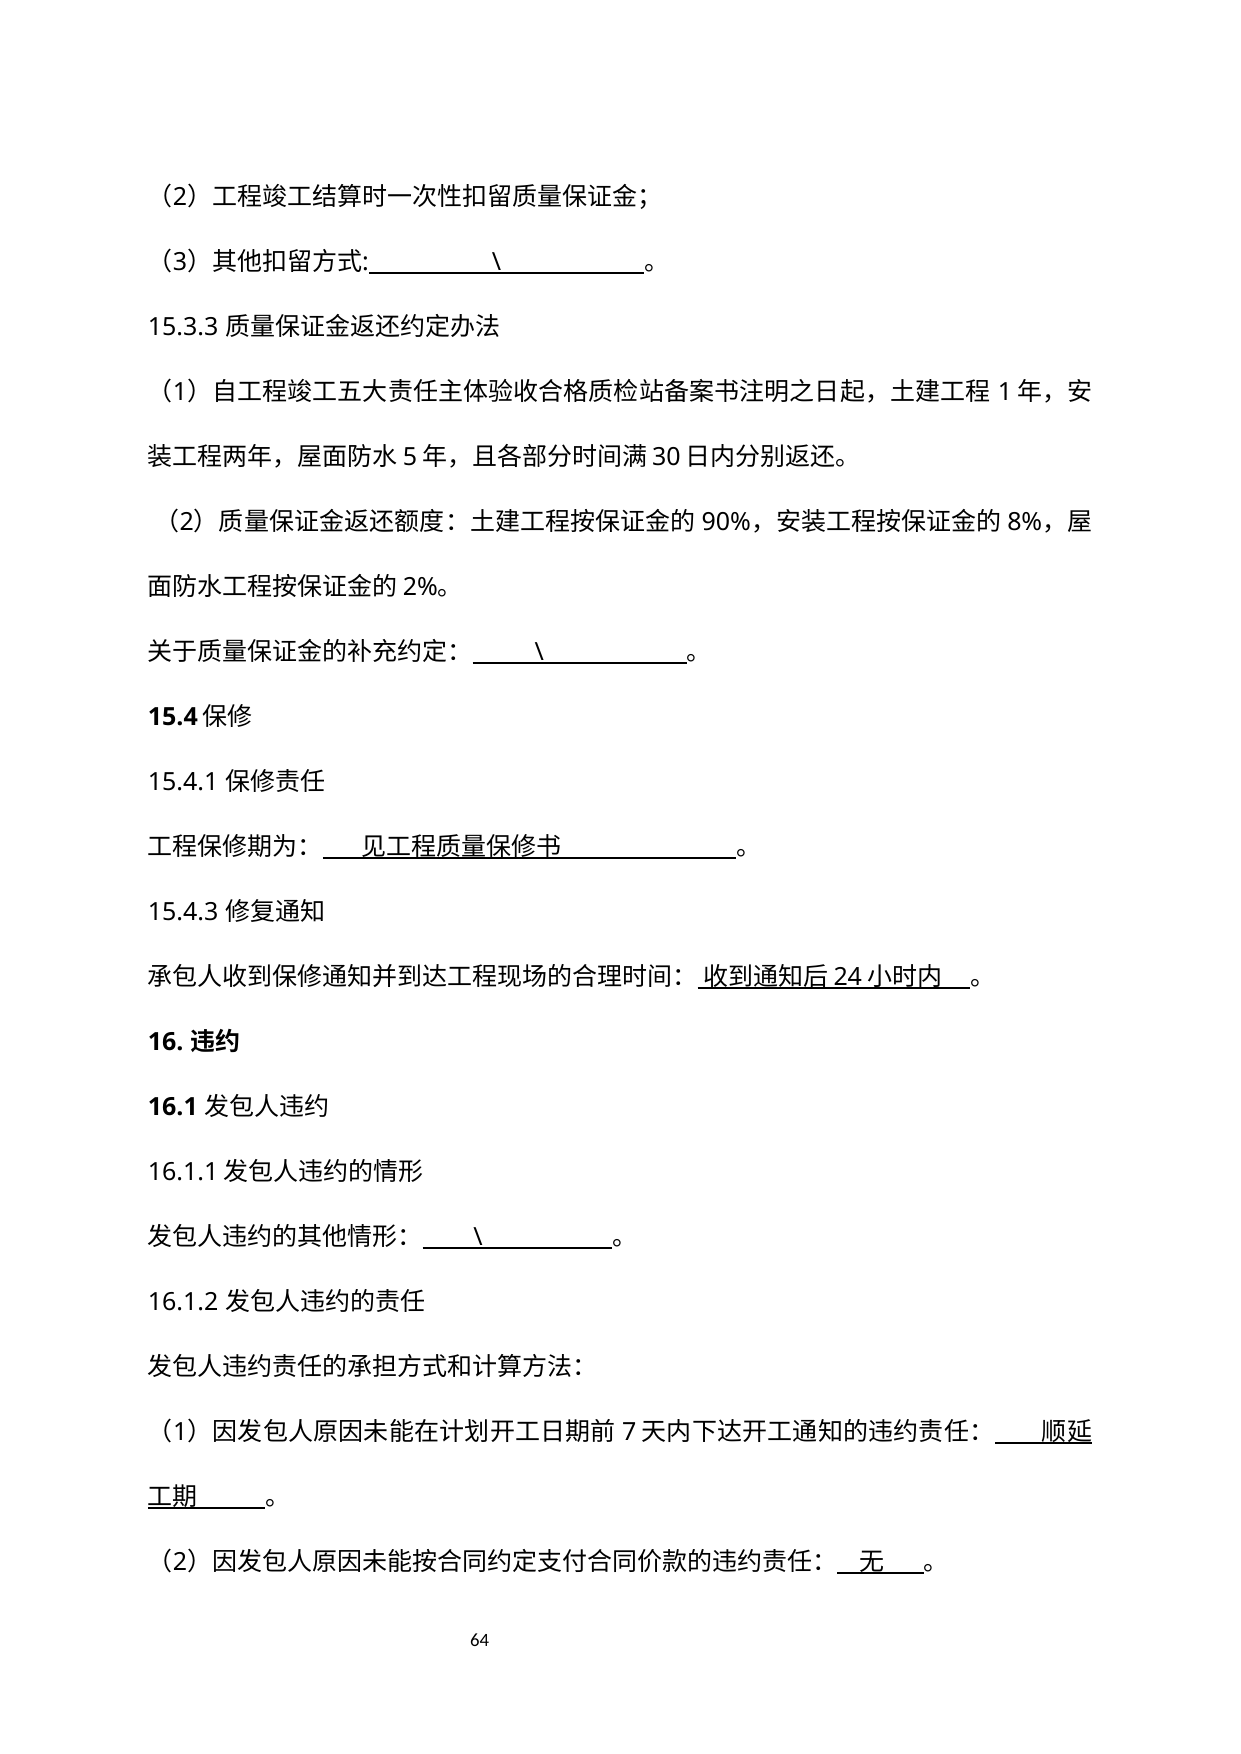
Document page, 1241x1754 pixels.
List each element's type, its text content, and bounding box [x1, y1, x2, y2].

text 16.1 发包人违约 [148, 1072, 1093, 1137]
text （2）质量保证金返还额度：土建工程按保证金的90%，安装工程按保证金的8%，屋面防水工程按保证金的2%。 [148, 487, 1093, 617]
text 发包人违约的其他情形： \ 。 [148, 1202, 1093, 1267]
text 16. 违约 [148, 1007, 1093, 1072]
text （1）自工程竣工五大责任主体验收合格质检站备案书注明之日起，土建工程1年，安装工程两年，屋面防水5年，且各部分时间满30日内分别返还。 [148, 357, 1093, 487]
text 发包人违约责任的承担方式和计算方法： [148, 1332, 1093, 1397]
text 16.1.2 发包人违约的责任 [148, 1267, 1093, 1332]
text 工程保修期为： 见工程质量保修书 。 [148, 812, 1093, 877]
text 承包人收到保修通知并到达工程现场的合理时间： 收到通知后24小时内 。 [148, 942, 1093, 1007]
text （3）其他扣留方式: \ 。 [148, 227, 1093, 292]
text 关于质量保证金的补充约定： \ 。 [148, 617, 1093, 682]
text 15.4保修 [148, 682, 1093, 747]
text 16.1.1发包人违约的情形 [148, 1137, 1093, 1202]
text 15.3.3 质量保证金返还约定办法 [148, 292, 1093, 357]
text （2）因发包人原因未能按合同约定支付合同价款的违约责任： 无 。 [148, 1527, 1093, 1592]
text （2）工程竣工结算时一次性扣留质量保证金； [148, 162, 1093, 227]
text 15.4.3 修复通知 [148, 877, 1093, 942]
text （1）因发包人原因未能在计划开工日期前7天内下达开工通知的违约责任： 顺延工期 。 [148, 1397, 1093, 1527]
text 15.4.1 保修责任 [148, 747, 1093, 812]
